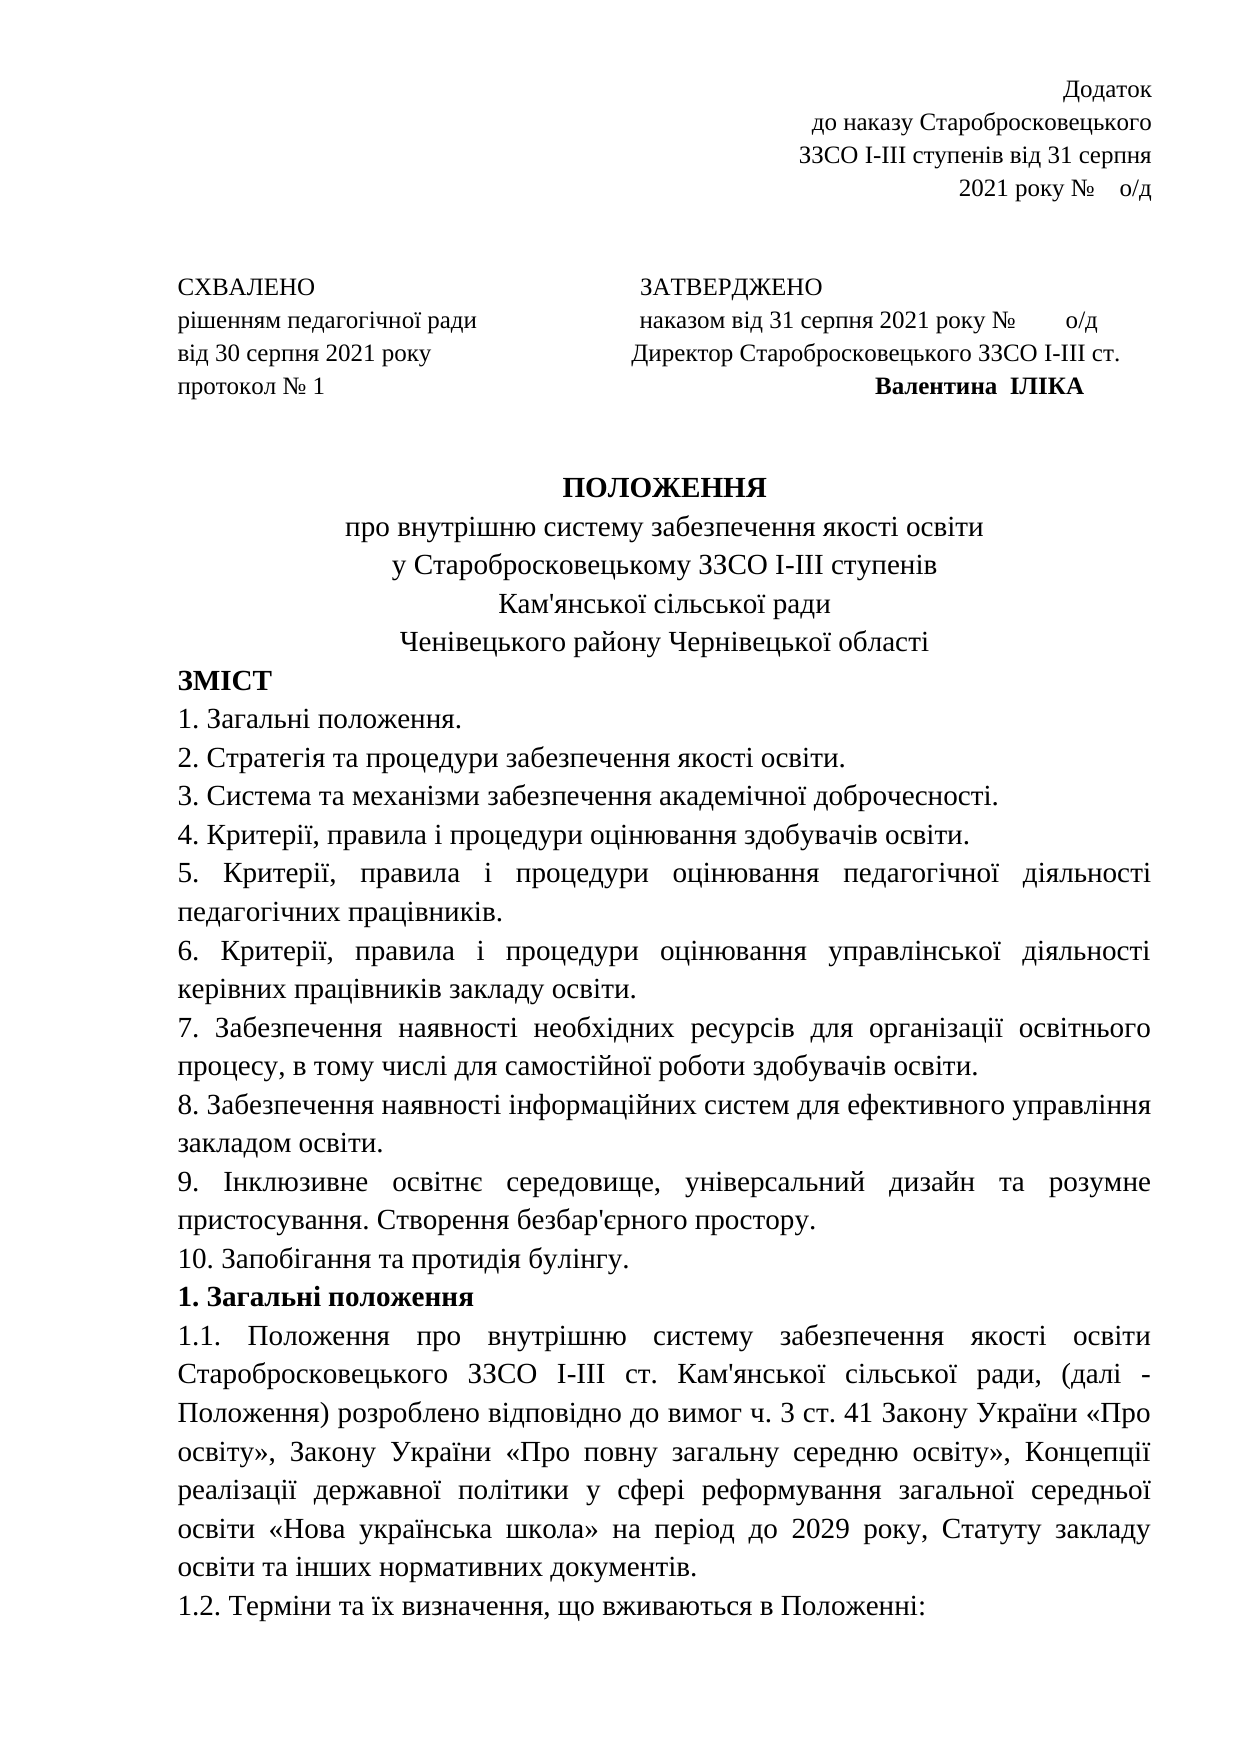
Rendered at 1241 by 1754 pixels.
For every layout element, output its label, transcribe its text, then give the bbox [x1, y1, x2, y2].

text 6. Критерії, правила і процедури оцінювання управлінської діяльності керівних працівників закладу освіти. [177, 933, 1152, 1005]
text ЗМІСТ [177, 663, 1152, 696]
text 3. Система та механізми забезпечення академічної доброчесності. [177, 778, 1152, 812]
text Кам'янської сільської ради [177, 586, 1152, 619]
text рішенням педагогічної ради наказом від 31 серпня 2021 року № о/д [177, 305, 1152, 334]
text протокол № 1 Валентина ІЛІКА [177, 371, 1152, 400]
text Ченівецького району Чернівецької області [177, 624, 1152, 658]
text 1.2. Терміни та їх визначення, що вживаються в Положенні: [177, 1588, 1152, 1621]
text від 30 серпня 2021 року Директор Старобросковецького ЗЗСО І-ІІІ ст. [177, 338, 1152, 367]
text про внутрішню систему забезпечення якості освіти [177, 509, 1152, 542]
text 10. Запобігання та протидія булінгу. [177, 1241, 1152, 1274]
text 8. Забезпечення наявності інформаційних систем для ефективного управління закладом освіти. [177, 1087, 1152, 1159]
text 1.1. Положення про внутрішню систему забезпечення якості освіти Старобросковецького ЗЗСО І-ІІІ ст. Кам'янської сільської ради, (далі - Положення) розроблено відповідно до вимог ч. 3 ст. 41 Закону України «Про освіту», Закону України «Про повну загальну середню освіту», Концепції реалізації державної політики у сфері реформування загальної середньої освіти «Нова українська школа» на період до 2029 року, Статуту закладу освіти та інших нормативних документів. [177, 1318, 1152, 1583]
text 2021 року № о/д [177, 173, 1152, 202]
text 9. Інклюзивне освітнє середовище, універсальний дизайн та розумне пристосування. Створення безбар'єрного простору. [177, 1164, 1152, 1236]
text до наказу Старобросковецького [177, 107, 1152, 136]
text 1. Загальні положення [177, 1279, 1152, 1313]
text у Старобросковецькому ЗЗСО І-ІІІ ступенів [177, 547, 1152, 581]
text 1. Загальні положення. [177, 701, 1152, 735]
text 2. Стратегія та процедури забезпечення якості освіти. [177, 740, 1152, 773]
text СХВАЛЕНО ЗАТВЕРДЖЕНО [177, 272, 1152, 301]
text ЗЗСО І-ІІІ ступенів від 31 серпня [177, 140, 1152, 169]
text 4. Критерії, правила і процедури оцінювання здобувачів освіти. [177, 817, 1152, 851]
text ПОЛОЖЕННЯ [177, 470, 1152, 504]
text Додаток [177, 74, 1152, 103]
text 7. Забезпечення наявності необхідних ресурсів для організації освітнього процесу, в тому числі для самостійної роботи здобувачів освіти. [177, 1010, 1152, 1082]
text 5. Критерії, правила і процедури оцінювання педагогічної діяльності педагогічних працівників. [177, 856, 1152, 928]
